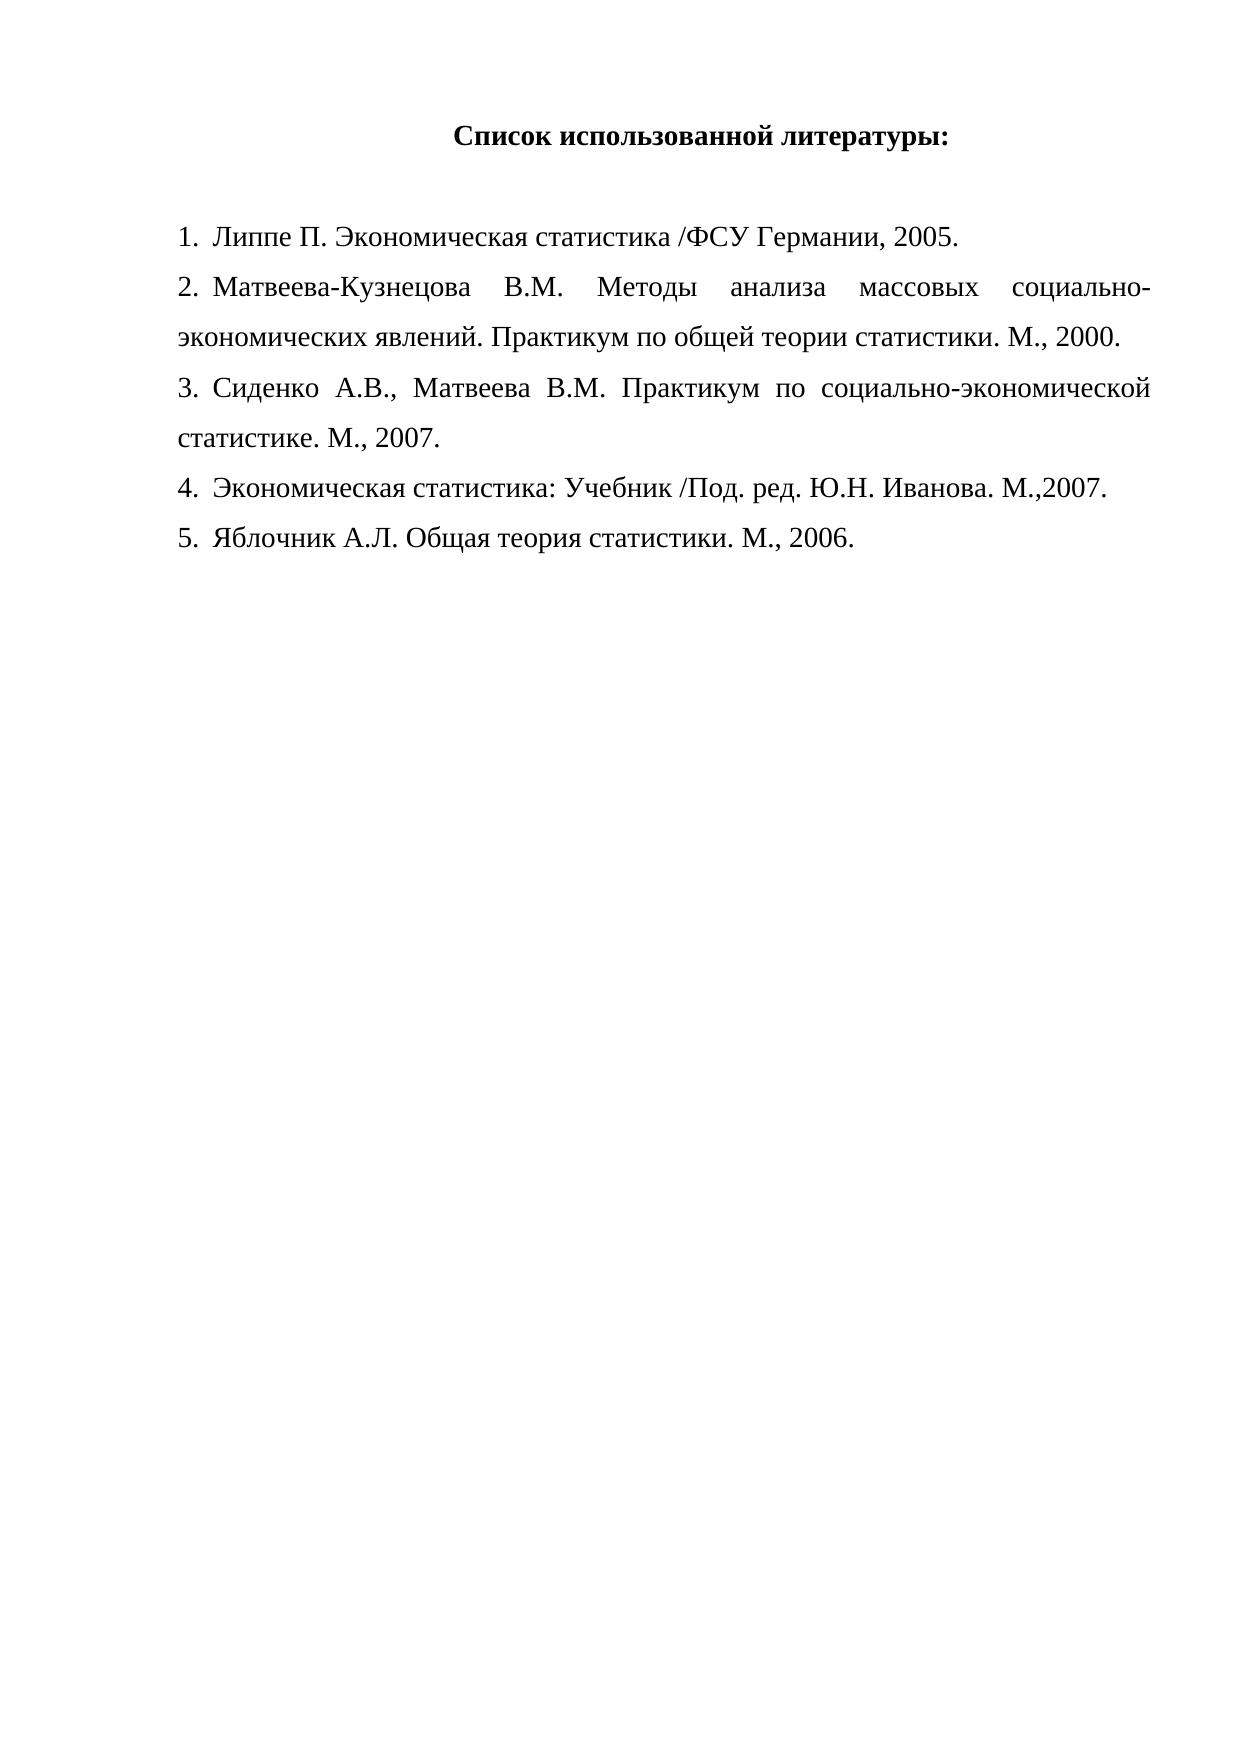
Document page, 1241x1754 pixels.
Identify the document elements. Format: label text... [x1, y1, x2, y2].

list Сиденко А.В., Матвеева В.М. Практикум по социально-экономической статистике. М., 2007. [177, 370, 1152, 453]
list Яблочник А.Л. Общая теория статистики. М., 2006. [177, 521, 1152, 554]
list Экономическая статистика: Учебник /Под. ред. Ю.Н. Иванова. М.,2007. [177, 470, 1152, 504]
list Матвеева-Кузнецова В.М. Методы анализа массовых социально-экономических явлений. Практикум по общей теории статистики. М., 2000. [177, 269, 1152, 353]
list Липпе П. Экономическая статистика /ФСУ Германии, 2005. [177, 219, 1152, 252]
text Список использованной литературы: [177, 118, 1152, 152]
